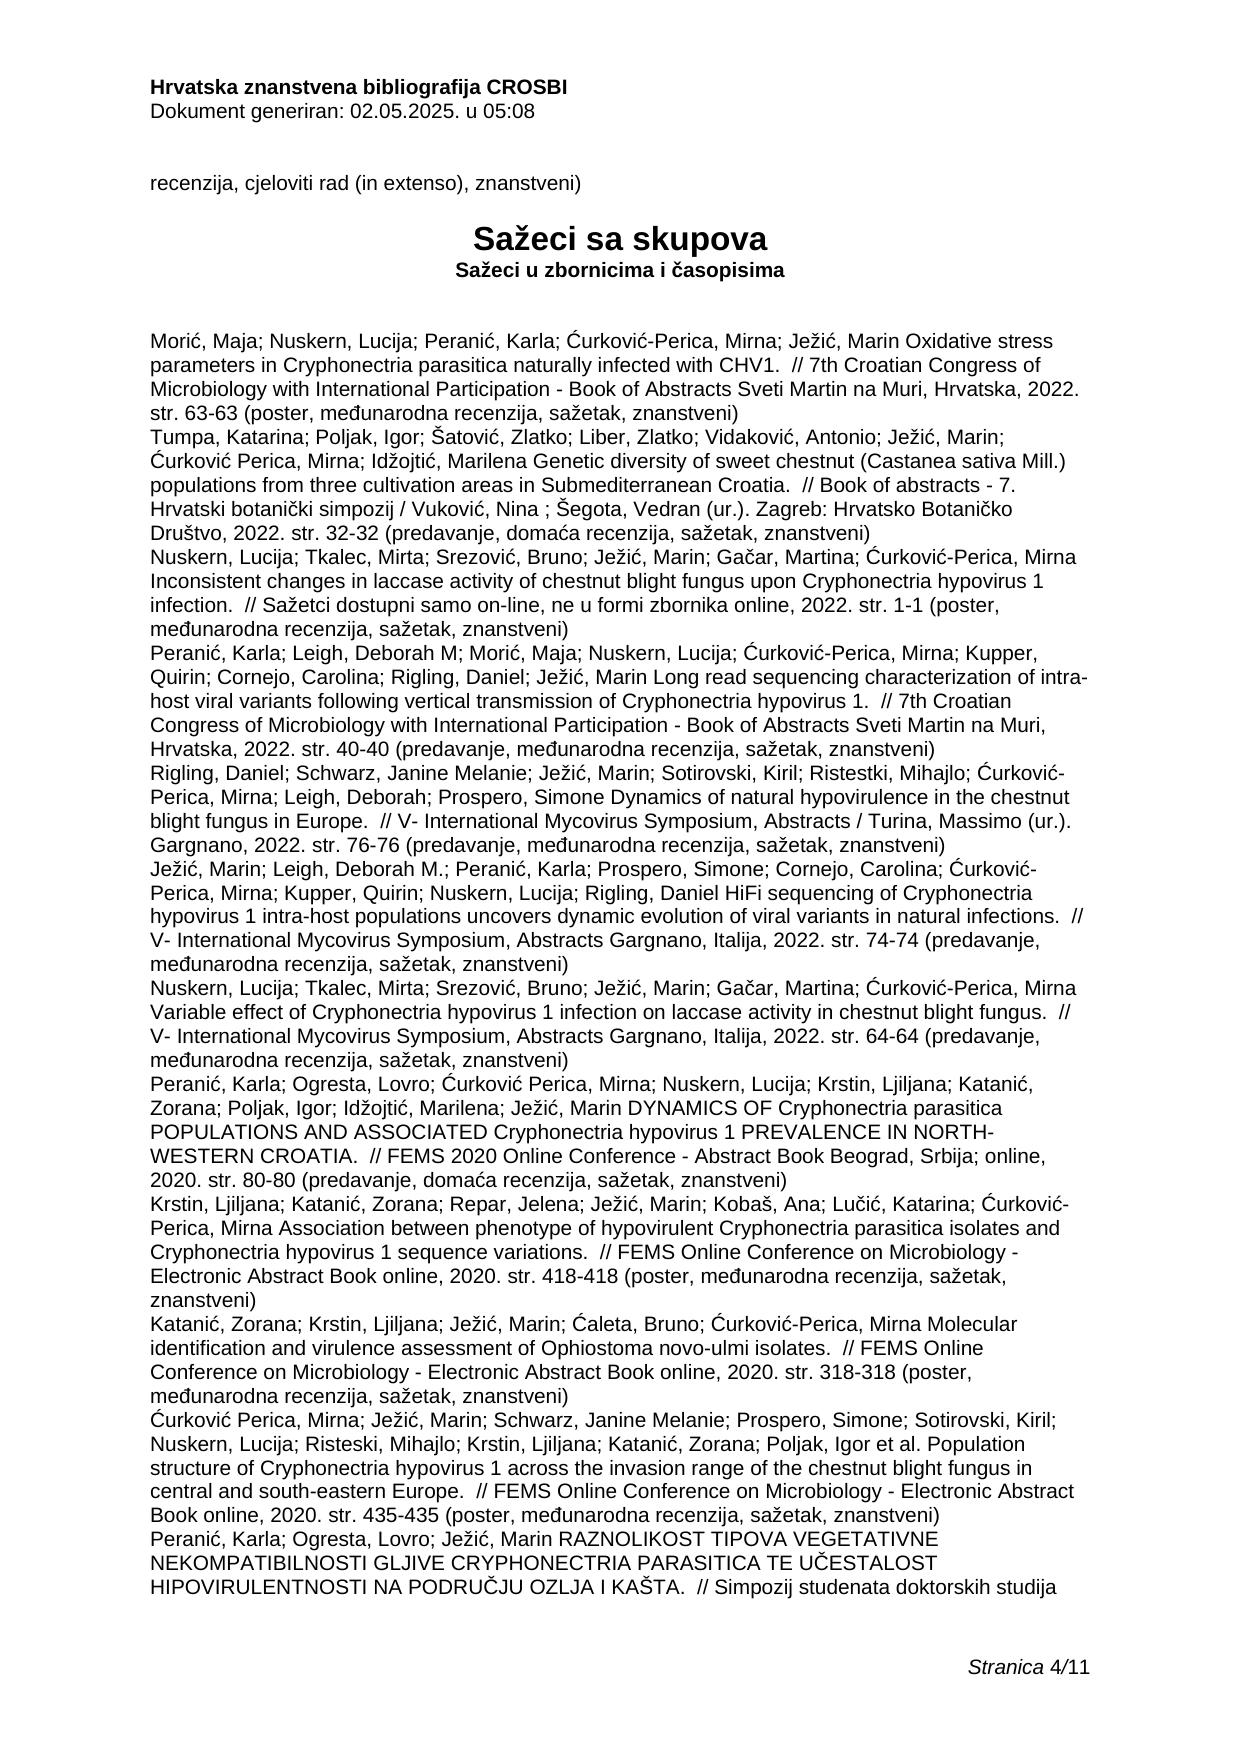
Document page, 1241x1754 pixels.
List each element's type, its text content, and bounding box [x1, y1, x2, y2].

text Nuskern, Lucija; Tkalec, Mirta; Srezović, Bruno; Ježić, Marin; Gačar, Martina; Ćurković-Perica, Mirna [150, 545, 1090, 641]
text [150, 1527, 1090, 1599]
text Rigling, Daniel; Schwarz, Janine Melanie; Ježić, Marin; Sotirovski, Kiril; Ristestki, Mihajlo; Ćurković-Perica, Mirna; Leigh, Deborah; Prospero, Simone [150, 761, 1090, 856]
text Peranić, Karla; Ogresta, Lovro; Ćurković Perica, Mirna; Nuskern, Lucija; Krstin, Ljiljana; Katanić, Zorana; Poljak, Igor; Idžojtić, Marilena; Ježić, Marin [150, 1072, 1090, 1192]
text Krstin, Ljiljana; Katanić, Zorana; Repar, Jelena; Ježić, Marin; Kobaš, Ana; Lučić, Katarina; Ćurković-Perica, Mirna [150, 1192, 1090, 1312]
text Katanić, Zorana; Krstin, Ljiljana; Ježić, Marin; Ćaleta, Bruno; Ćurković-Perica, Mirna [150, 1312, 1090, 1407]
text Peranić, Karla; Leigh, Deborah M; Morić, Maja; Nuskern, Lucija; Ćurković-Perica, Mirna; Kupper, Quirin; Cornejo, Carolina; Rigling, Daniel; Ježić, Marin [150, 641, 1090, 761]
text Nuskern, Lucija; Tkalec, Mirta; Srezović, Bruno; Ježić, Marin; Gačar, Martina; Ćurković-Perica, Mirna [150, 976, 1090, 1072]
subtitle Sažeci sa skupova [150, 219, 1090, 257]
text Tumpa, Katarina; Poljak, Igor; Šatović, Zlatko; Liber, Zlatko; Vidaković, Antonio; Ježić, Marin; Ćurković Perica, Mirna; Idžojtić, Marilena [150, 425, 1090, 545]
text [150, 171, 1090, 195]
subtitle Sažeci u zbornicima i časopisima [150, 257, 1090, 281]
text Ježić, Marin; Leigh, Deborah M.; Peranić, Karla; Prospero, Simone; Cornejo, Carolina; Ćurković-Perica, Mirna; Kupper, Quirin; Nuskern, Lucija; Rigling, Daniel [150, 856, 1090, 976]
text Ćurković Perica, Mirna; Ježić, Marin; Schwarz, Janine Melanie; Prospero, Simone; Sotirovski, Kiril; Nuskern, Lucija; Risteski, Mihajlo; Krstin, Ljiljana; Katanić, Zorana; Poljak, Igor et al. [150, 1407, 1090, 1527]
text Morić, Maja; Nuskern, Lucija; Peranić, Karla; Ćurković-Perica, Mirna; Ježić, Marin [150, 329, 1090, 425]
